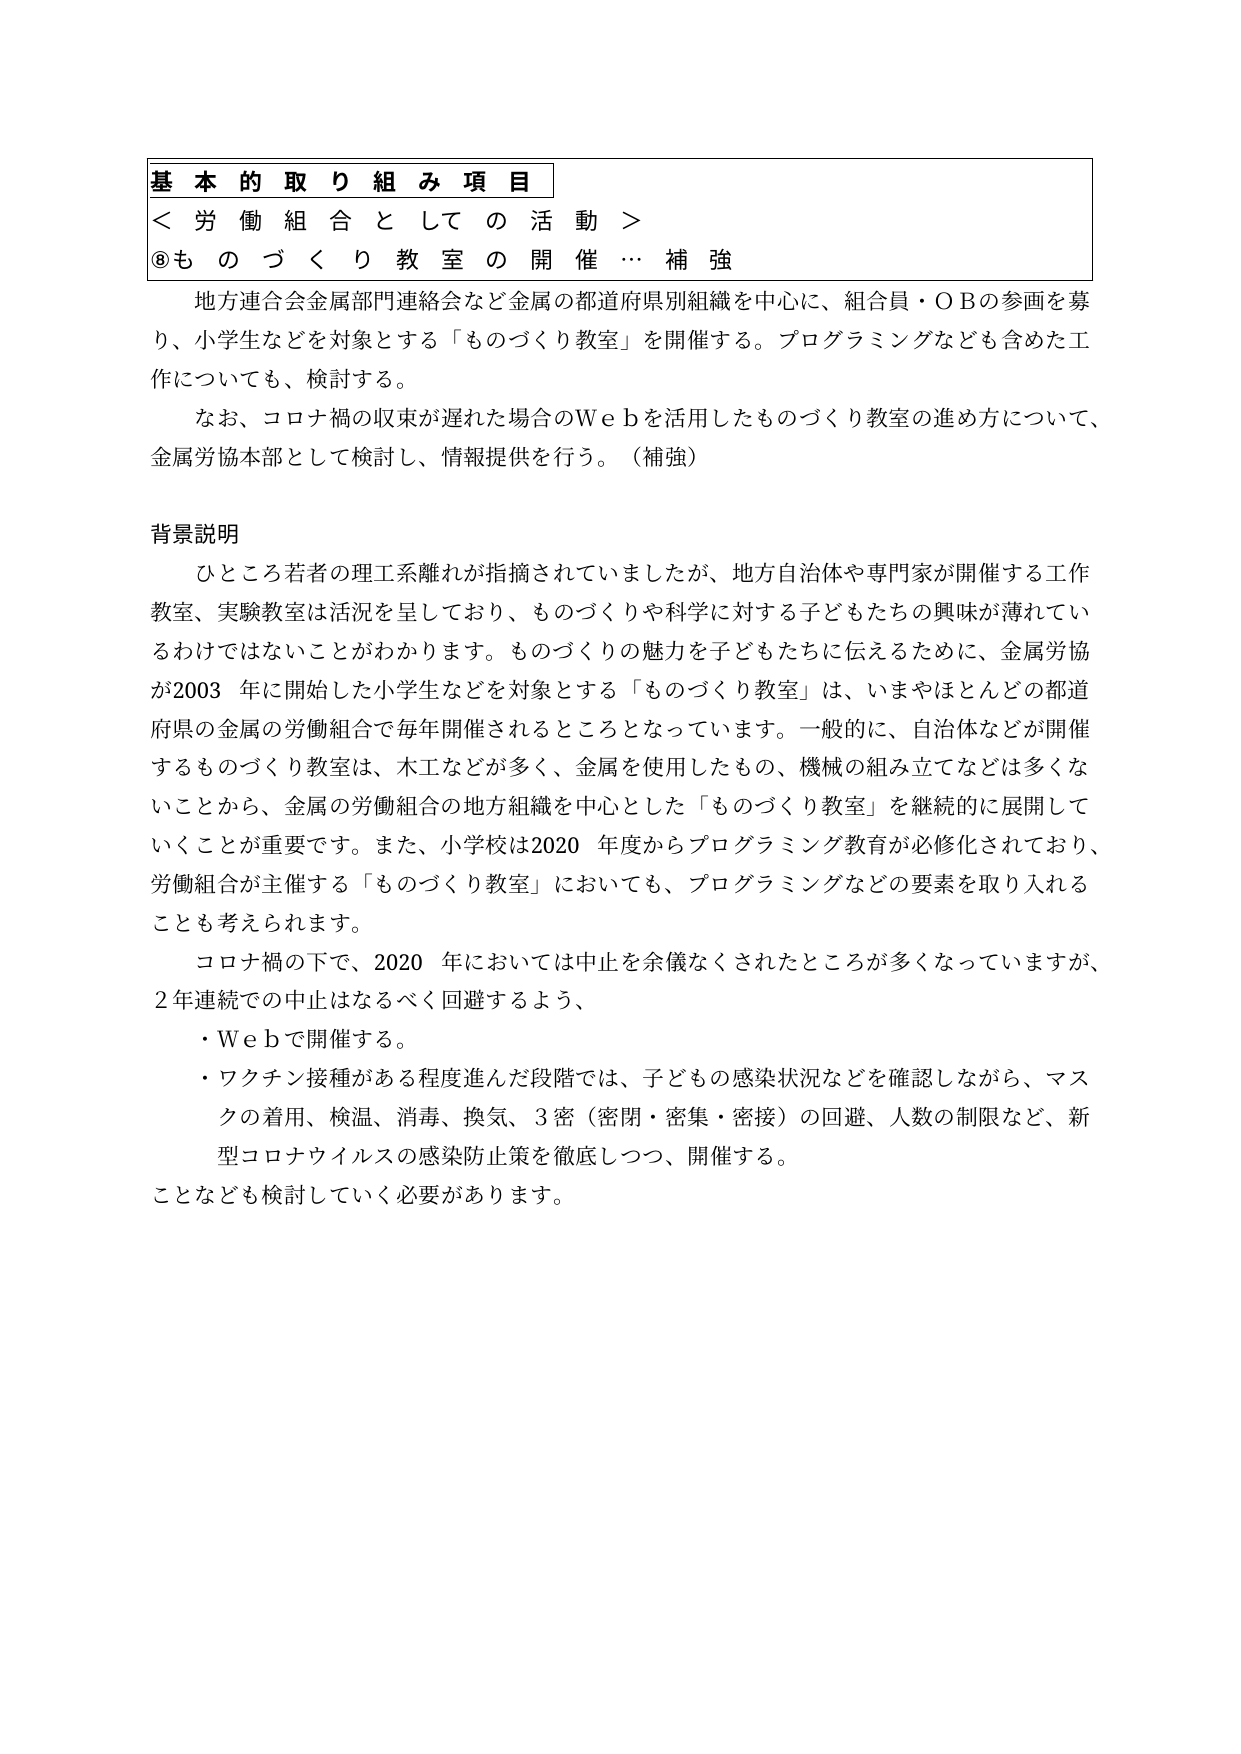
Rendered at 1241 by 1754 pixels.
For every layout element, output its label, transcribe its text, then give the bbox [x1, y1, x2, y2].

text ・Ｗｅｂで開催する。 [172, 1019, 1090, 1058]
text なお、コロナ禍の収束が遅れた場合のＷｅｂを活用したものづくり教室の進め方について、金属労協本部として検討し、情報提供を行う。（補強） [150, 397, 1090, 475]
text ・ワクチン接種がある程度進んだ段階では、子どもの感染状況などを確認しながら、マスクの着用、検温、消毒、換気、３密（密閉・密集・密接）の回避、人数の制限など、新型コロナウイルスの感染防止策を徹底しつつ、開催する。 [172, 1058, 1090, 1174]
text 基本的取り組み項目 [148, 159, 1092, 200]
text 背景説明 [150, 514, 1090, 553]
text コロナ禍の下で、2020年においては中止を余儀なくされたところが多くなっていますが、２年連続での中止はなるべく回避するよう、 [150, 941, 1090, 1019]
text ⑧ものづくり教室の開催…補強 [148, 236, 1092, 280]
text ことなども検討していく必要があります。 [150, 1174, 1090, 1213]
text ＜労働組合としての活動＞ [150, 200, 1090, 236]
text ひところ若者の理工系離れが指摘されていましたが、地方自治体や専門家が開催する工作教室、実験教室は活況を呈しており、ものづくりや科学に対する子どもたちの興味が薄れているわけではないことがわかります。ものづくりの魅力を子どもたちに伝えるために、金属労協が2003年に開始した小学生などを対象とする「ものづくり教室」は、いまやほとんどの都道府県の金属の労働組合で毎年開催されるところとなっています。一般的に、自治体などが開催するものづくり教室は、木工などが多く、金属を使用したもの、機械の組み立てなどは多くないことから、金属の労働組合の地方組織を中心とした「ものづくり教室」を継続的に展開していくことが重要です。また、小学校は2020年度からプログラミング教育が必修化されており、労働組合が主催する「ものづくり教室」においても、プログラミングなどの要素を取り入れることも考えられます。 [150, 553, 1090, 941]
text 地方連合会金属部門連絡会など金属の都道府県別組織を中心に、組合員・ＯＢの参画を募り、小学生などを対象とする「ものづくり教室」を開催する。プログラミングなども含めた工作についても、検討する。 [150, 281, 1090, 397]
